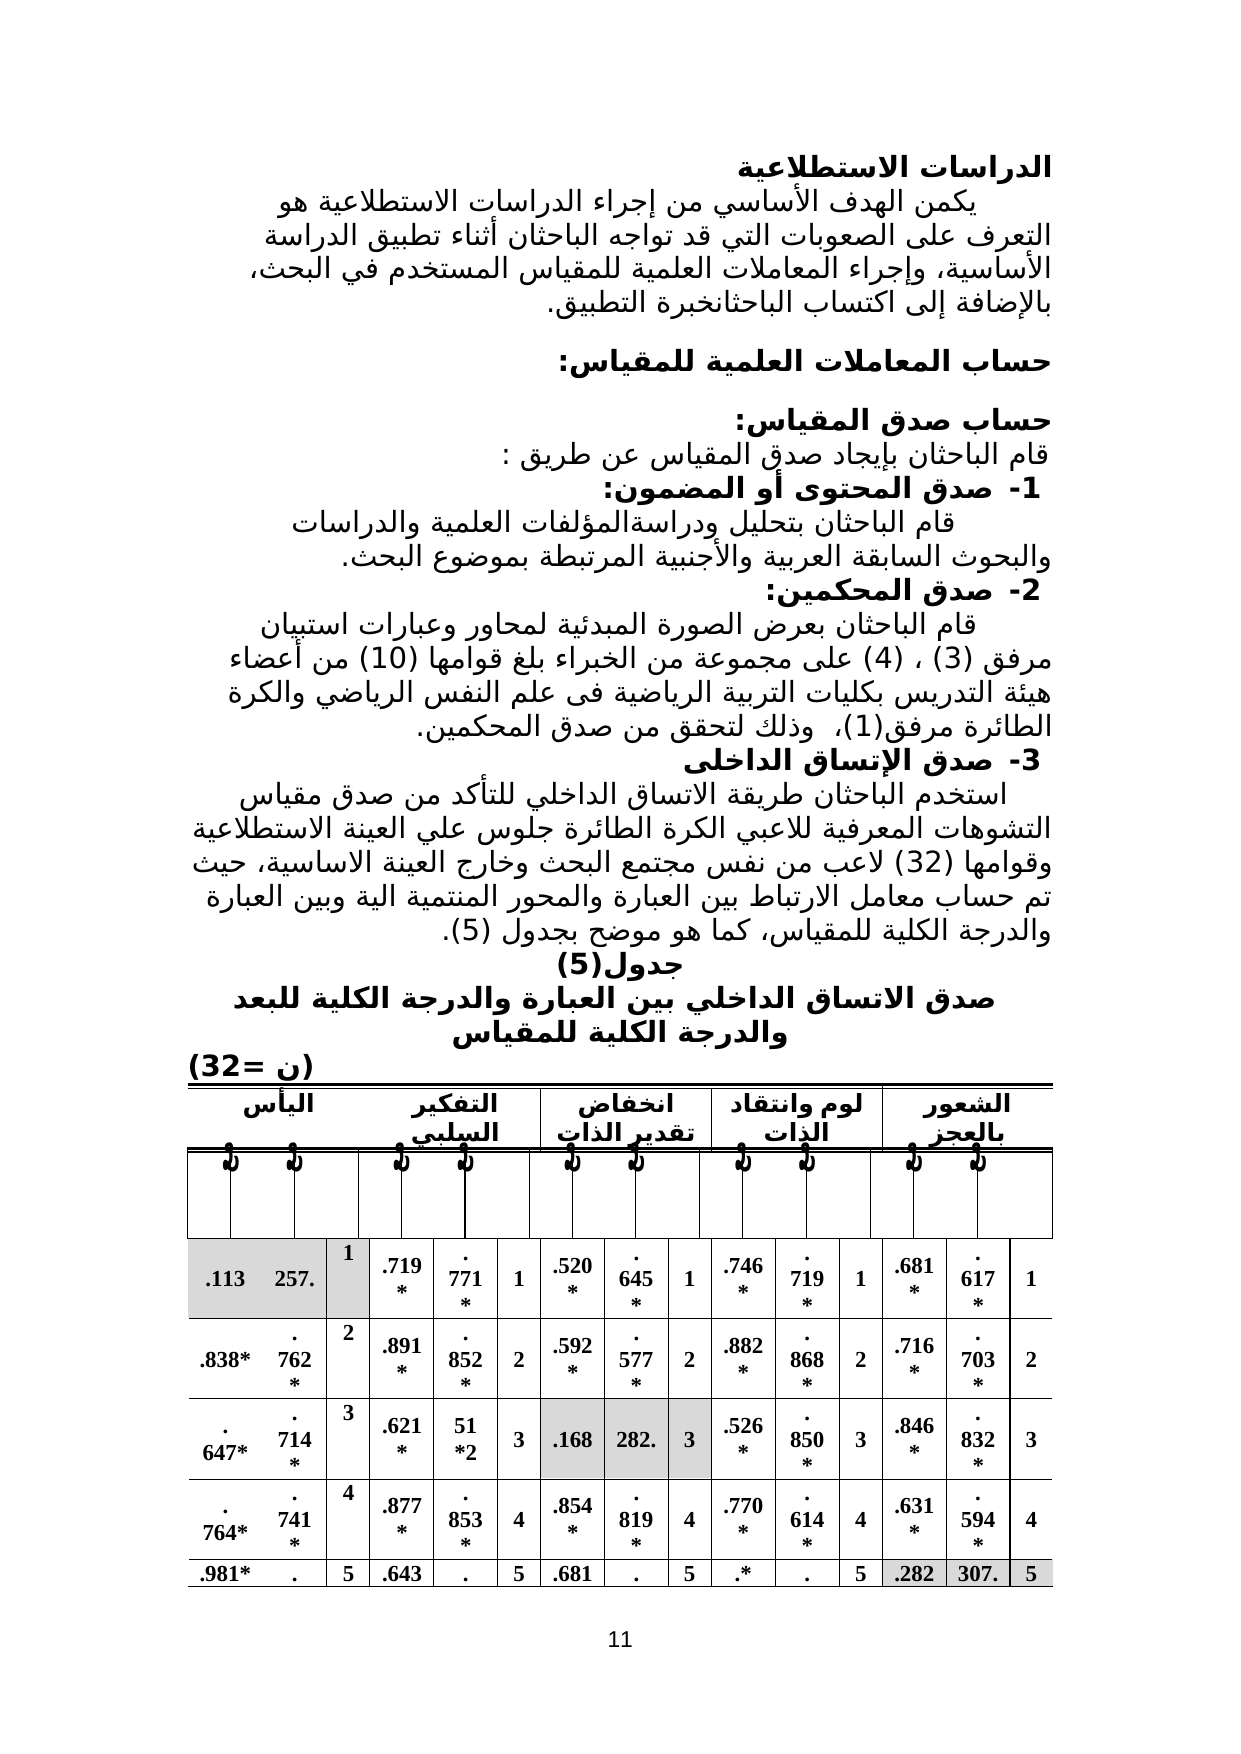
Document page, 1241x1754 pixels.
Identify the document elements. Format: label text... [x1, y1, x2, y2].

text حساب صدق المقياس: [187, 404, 1053, 438]
table_header الشعور بالعجز [883, 1089, 1053, 1147]
table_cell .520* [541, 1239, 604, 1318]
table_header لوم وانتقاد الذات [712, 1089, 882, 1147]
table_cell .770* [712, 1480, 775, 1558]
table_cell .819* [605, 1480, 668, 1558]
table_cell مع المقياس [978, 1153, 1052, 1238]
table_cell .617* [947, 1239, 1009, 1318]
table_cell .850* [776, 1399, 839, 1478]
table_cell .113 [188, 1239, 263, 1318]
table_cell .746* [712, 1239, 775, 1318]
text قام الباحثان بتحليل ودراسةالمؤلفات العلمية والدراسات والبحوث السابقة العربية والأجنبية المرتبطة بموضوع البحث. [187, 506, 1053, 573]
table_cell .719* [370, 1239, 433, 1318]
table_cell مع المقياس [295, 1153, 358, 1238]
table_cell .882* [712, 1319, 775, 1398]
table_header التفكير السلبي [370, 1089, 540, 1147]
table_cell 3 [840, 1399, 882, 1478]
table_cell 1 [1011, 1239, 1053, 1318]
table_cell *.512 [712, 1560, 775, 1586]
table_cell مع المحور [231, 1153, 294, 1238]
list صدق الإتساق الداخلى [187, 743, 1009, 777]
table_cell .981* [188, 1560, 263, 1586]
table_cell 5 [327, 1560, 369, 1586]
table_cell .257 [263, 1239, 326, 1318]
table_cell .838* [188, 1319, 263, 1398]
table_cell .703* [947, 1319, 1009, 1398]
table_cell 1 [327, 1239, 369, 1318]
table_cell .714* [263, 1399, 326, 1478]
table_cell .282 [883, 1560, 946, 1586]
table_cell .168 [541, 1399, 604, 1478]
table_cell .762* [263, 1319, 326, 1398]
table_cell مع المقياس [636, 1153, 699, 1238]
text استخدم الباحثان طريقة الاتساق الداخلي للتأكد من صدق مقياس التشوهات المعرفية للاعبي الكرة الطائرة جلوس علي العينة الاستطلاعية وقوامها (32) لاعب من نفس مجتمع البحث وخارج العينة الاساسية، حيث تم حساب معامل الارتباط بين العبارة والمحور المنتمية الية وبين العبارة والدرجة الكلية للمقياس، كما هو موضح بجدول (5). [187, 777, 1053, 947]
table_cell 2 [669, 1319, 711, 1398]
table_cell .877* [370, 1480, 433, 1558]
table_cell .577* [605, 1319, 668, 1398]
table_cell .891* [370, 1319, 433, 1398]
table_cell .681* [541, 1560, 604, 1586]
table_cell .732* [434, 1560, 497, 1586]
table_cell .614* [776, 1480, 839, 1558]
text قام الباحثان بإيجاد صدق المقياس عن طريق : [187, 438, 1053, 472]
table_cell .631* [883, 1480, 946, 1558]
text (ن =32) [187, 1049, 1053, 1083]
text الدراسات الاستطلاعية [187, 150, 1053, 184]
table_cell .526* [712, 1399, 775, 1478]
table_cell 4 [669, 1480, 711, 1558]
table_cell .594* [947, 1480, 1009, 1558]
table_cell 3 [498, 1399, 540, 1478]
list صدق المحكمين: [187, 573, 1009, 607]
table_cell 2 [840, 1319, 882, 1398]
table_cell .716* [883, 1319, 946, 1398]
table_cell العبارة [188, 1153, 230, 1238]
table_cell العبارة [530, 1153, 572, 1238]
table_cell .681* [883, 1239, 946, 1318]
table_cell .518* [776, 1560, 839, 1586]
table_cell مع المحور [573, 1153, 635, 1238]
table_cell مع المحور [914, 1153, 977, 1238]
table_cell . 764* [188, 1480, 263, 1558]
table_cell .853* [434, 1480, 497, 1558]
table_header اليأس [188, 1089, 370, 1147]
table_cell 3 [1011, 1398, 1053, 1478]
table_cell .621* [370, 1399, 433, 1478]
text جدول(5) [187, 947, 1053, 981]
table_cell 2 [327, 1319, 369, 1398]
table_cell 512* [434, 1399, 497, 1478]
table_cell .868* [776, 1319, 839, 1398]
table_cell العبارة [359, 1153, 401, 1238]
table_cell 1 [498, 1239, 540, 1318]
table_cell .846* [883, 1399, 946, 1478]
table_cell .719* [776, 1239, 839, 1318]
table_cell .282 [605, 1399, 668, 1478]
table_cell 4 [327, 1480, 369, 1558]
table_cell .741* [263, 1480, 326, 1558]
table_cell 4 [498, 1480, 540, 1558]
table_cell 4 [1011, 1479, 1053, 1558]
text قام الباحثان بعرض الصورة المبدئية لمحاور وعبارات استبيان مرفق (3) ، (4) على مجموعة من الخبراء بلغ قوامها (10) من أعضاء هيئة التدريس بكليات التربية الرياضية فى علم النفس الرياضي والكرة الطائرة مرفق(1)، وذلك لتحقق من صدق المحكمين. [187, 607, 1053, 743]
table_cell 2 [498, 1319, 540, 1398]
table_cell .645* [605, 1239, 668, 1318]
table_cell .867* [263, 1560, 326, 1586]
table_cell 4 [840, 1480, 882, 1558]
text صدق الاتساق الداخلي بين العبارة والدرجة الكلية للبعد والدرجة الكلية للمقياس [187, 981, 1053, 1049]
table_cell 5 [498, 1560, 540, 1586]
table_cell .307 [947, 1560, 1009, 1586]
table_cell .592* [541, 1319, 604, 1398]
table_cell .832* [947, 1399, 1009, 1478]
table_cell العبارة [871, 1153, 913, 1238]
table_cell 5 [669, 1560, 711, 1586]
table_cell .854* [541, 1480, 604, 1558]
table_cell مع المحور [743, 1153, 806, 1238]
table_cell .771* [434, 1239, 497, 1318]
list صدق المحتوى أو المضمون: [187, 472, 1009, 506]
table_cell 5 [840, 1560, 882, 1586]
table_cell .643* [370, 1560, 433, 1586]
table_header انخفاض تقدير الذات [541, 1089, 711, 1147]
table_cell العبارة [700, 1153, 742, 1238]
table_cell 5 [1011, 1559, 1053, 1586]
table_cell 2 [1011, 1318, 1053, 1398]
table_cell 3 [669, 1399, 711, 1478]
table_cell 3 [327, 1399, 369, 1478]
table_cell مع المحور [402, 1153, 464, 1238]
table_cell .852* [434, 1319, 497, 1398]
table_cell مع المقياس [807, 1153, 870, 1238]
text يكمن الهدف الأساسي من إجراء الدراسات الاستطلاعية هو التعرف على الصعوبات التي قد تواجه الباحثان أثناء تطبيق الدراسة الأساسية، وإجراء المعاملات العلمية للمقياس المستخدم في البحث، بالإضافة إلى اكتساب الباحثانخبرة التطبيق. [187, 184, 1053, 320]
text حساب المعاملات العلمية للمقياس: [187, 345, 1053, 379]
table_cell .667* [605, 1560, 668, 1586]
table_cell . 647* [188, 1399, 263, 1478]
table_cell 1 [840, 1239, 882, 1318]
table_cell 1 [669, 1239, 711, 1318]
table_cell مع المقياس [466, 1153, 529, 1238]
